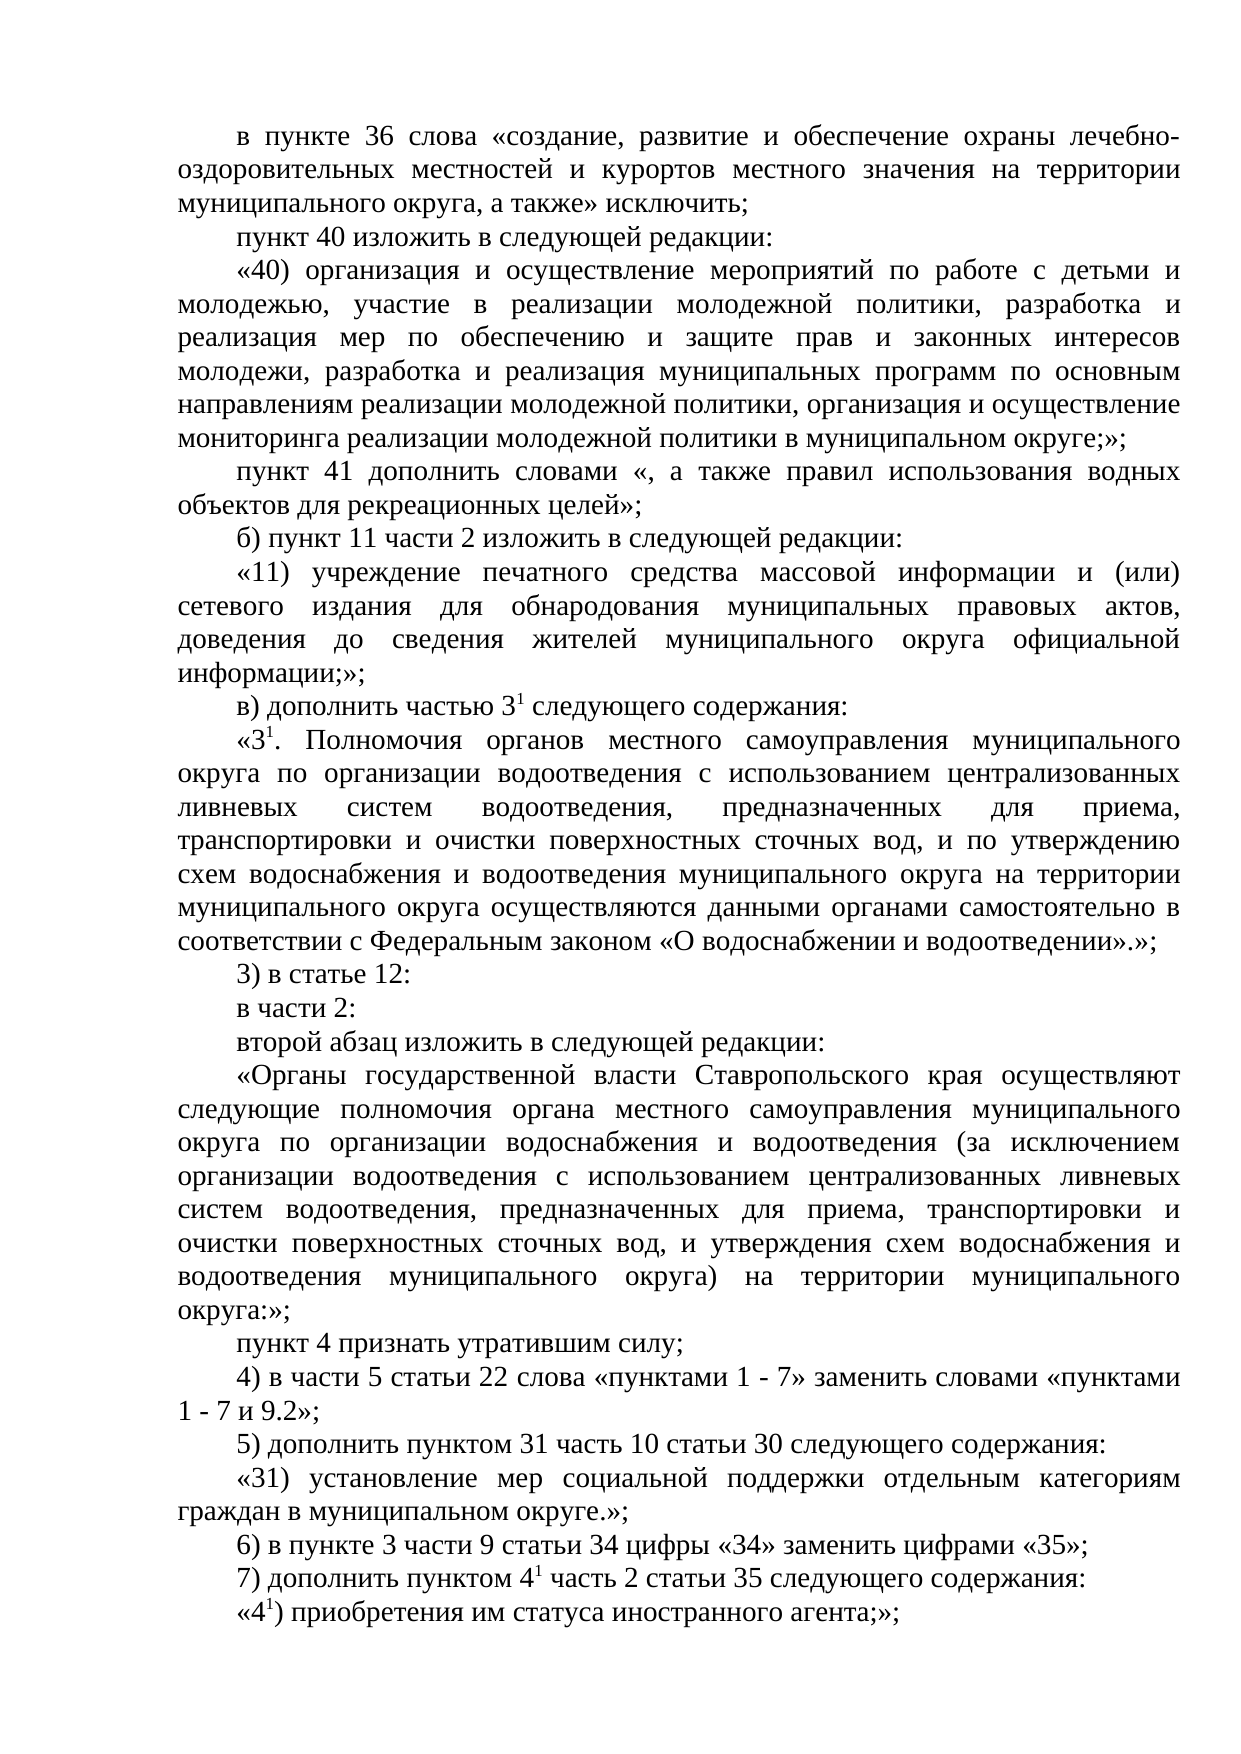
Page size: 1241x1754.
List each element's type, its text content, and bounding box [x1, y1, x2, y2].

text 3) в статье 12: [177, 957, 1181, 990]
text «Органы государственной власти Ставропольского края осуществляют следующие полномочия органа местного самоуправления муниципального округа по организации водоснабжения и водоотведения (за исключением организации водоотведения с использованием централизованных ливневых систем водоотведения, предназначенных для приема, транспортировки и очистки поверхностных сточных вод, и утверждения схем водоснабжения и водоотведения муниципального округа) на территории муниципального округа:»; [177, 1057, 1181, 1326]
text пункт 41 дополнить словами «, а также правил использования водных объектов для рекреационных целей»; [177, 453, 1181, 521]
text «41) приобретения им статуса иностранного агента;»; [177, 1594, 1181, 1627]
text 4) в части 5 статьи 22 слова «пунктами 1 - 7» заменить словами «пунктами 1 - 7 и 9.2»; [177, 1359, 1181, 1426]
text «40) организация и осуществление мероприятий по работе с детьми и молодежью, участие в реализации молодежной политики, разработка и реализация мер по обеспечению и защите прав и законных интересов молодежи, разработка и реализация муниципальных программ по основным направлениям реализации молодежной политики, организация и осуществление мониторинга реализации молодежной политики в муниципальном округе;»; [177, 252, 1181, 453]
text в пункте 36 слова «создание, развитие и обеспечение охраны лечебно-оздоровительных местностей и курортов местного значения на территории муниципального округа, а также» исключить; [177, 118, 1181, 219]
text пункт 40 изложить в следующей редакции: [177, 219, 1181, 252]
text «11) учреждение печатного средства массовой информации и (или) сетевого издания для обнародования муниципальных правовых актов, доведения до сведения жителей муниципального округа официальной информации;»; [177, 554, 1181, 688]
text б) пункт 11 части 2 изложить в следующей редакции: [177, 521, 1181, 554]
text в части 2: [177, 990, 1181, 1024]
text второй абзац изложить в следующей редакции: [177, 1024, 1181, 1057]
text 7) дополнить пунктом 41 часть 2 статьи 35 следующего содержания: [177, 1560, 1181, 1594]
text пункт 4 признать утратившим силу; [177, 1326, 1181, 1359]
text в) дополнить частью 31 следующего содержания: [177, 688, 1181, 722]
text «31) установление мер социальной поддержки отдельным категориям граждан в муниципальном округе.»; [177, 1460, 1181, 1527]
text 6) в пункте 3 части 9 статьи 34 цифры «34» заменить цифрами «35»; [177, 1527, 1181, 1560]
text «31. Полномочия органов местного самоуправления муниципального округа по организации водоотведения с использованием централизованных ливневых систем водоотведения, предназначенных для приема, транспортировки и очистки поверхностных сточных вод, и по утверждению схем водоснабжения и водоотведения муниципального округа на территории муниципального округа осуществляются данными органами самостоятельно в соответствии с Федеральным законом «О водоснабжении и водоотведении».»; [177, 722, 1181, 957]
text 5) дополнить пунктом 31 часть 10 статьи 30 следующего содержания: [177, 1426, 1181, 1460]
